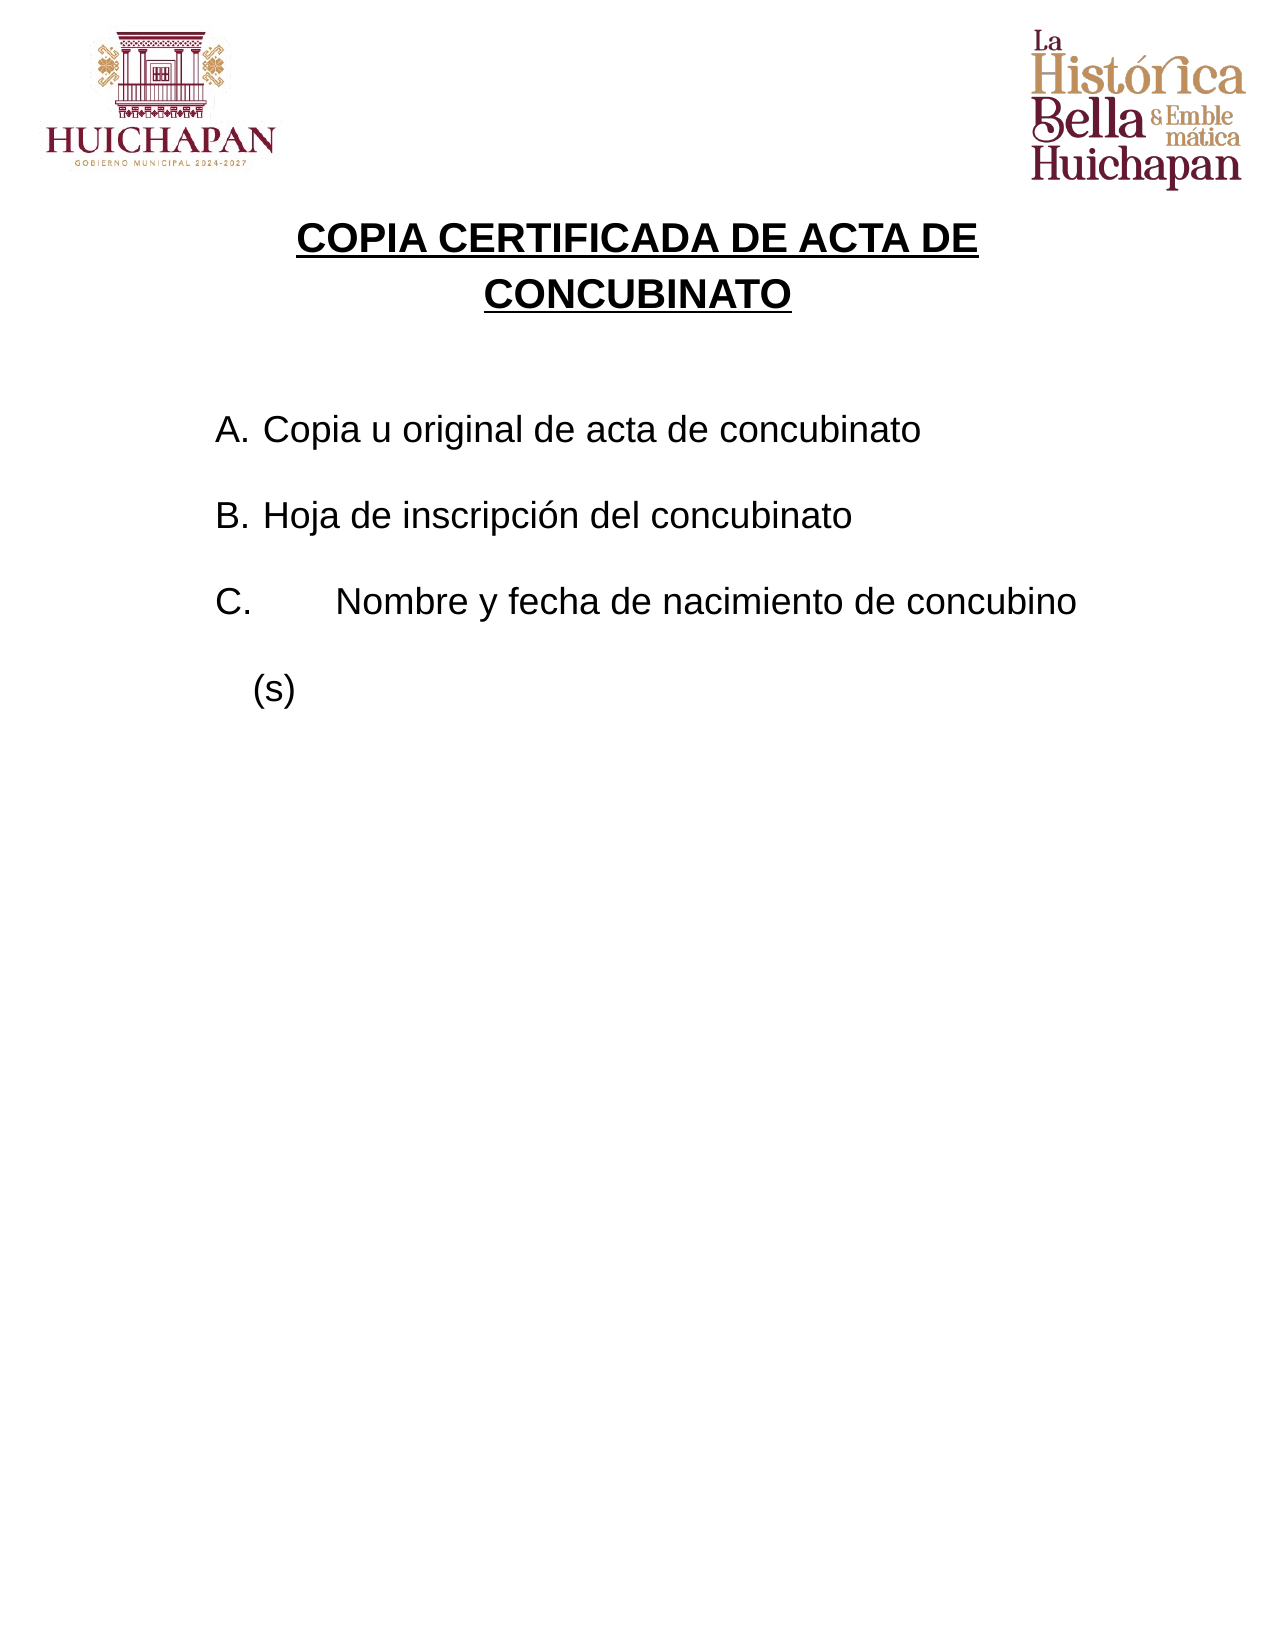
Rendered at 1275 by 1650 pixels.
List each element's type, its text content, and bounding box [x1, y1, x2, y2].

list Hoja de inscripción del concubinato [215, 493, 1098, 536]
picture [22, 10, 299, 187]
picture [1027, 26, 1250, 197]
list Nombre y fecha de nacimiento de concubino (s) [215, 579, 1098, 709]
text COPIA CERTIFICADA DE ACTA DE CONCUBINATO [177, 214, 1098, 317]
list Copia u original de acta de concubinato [215, 407, 1098, 450]
